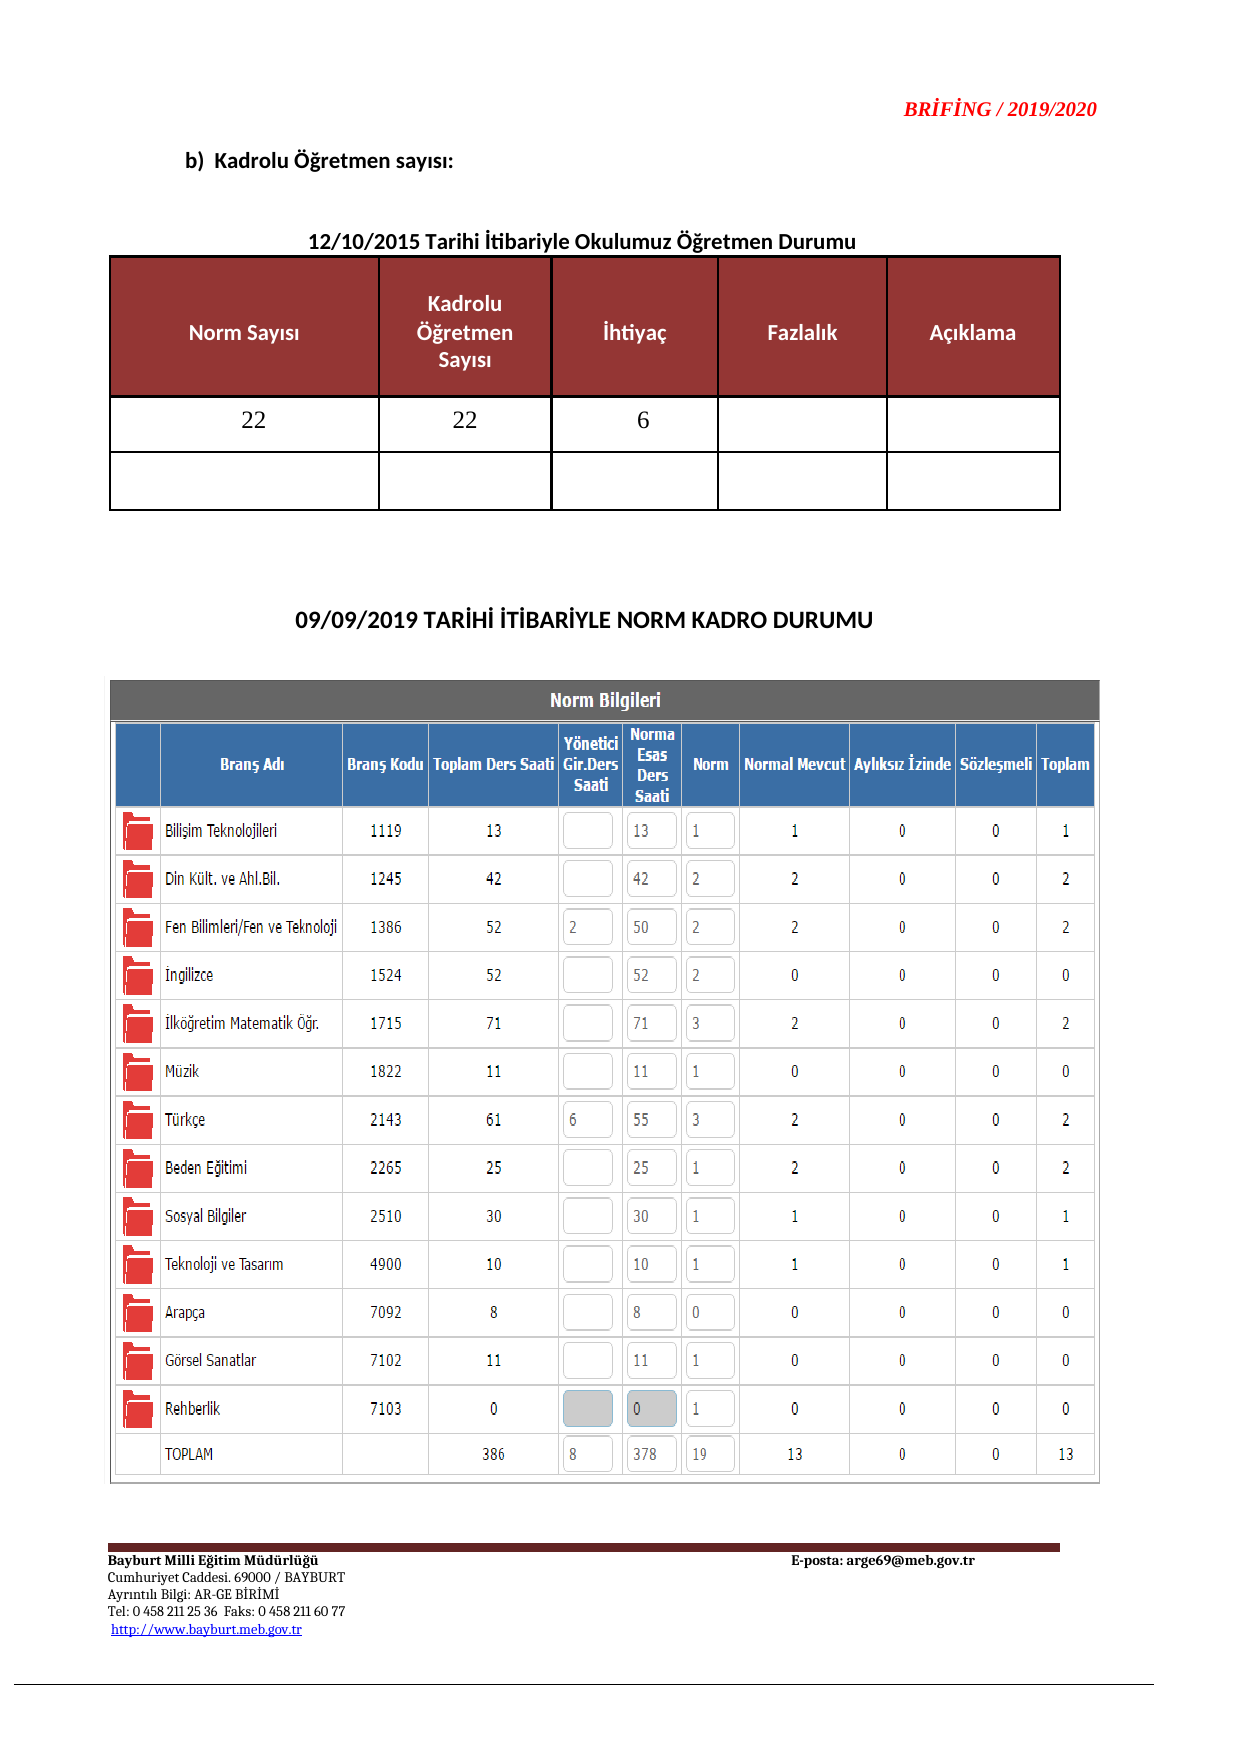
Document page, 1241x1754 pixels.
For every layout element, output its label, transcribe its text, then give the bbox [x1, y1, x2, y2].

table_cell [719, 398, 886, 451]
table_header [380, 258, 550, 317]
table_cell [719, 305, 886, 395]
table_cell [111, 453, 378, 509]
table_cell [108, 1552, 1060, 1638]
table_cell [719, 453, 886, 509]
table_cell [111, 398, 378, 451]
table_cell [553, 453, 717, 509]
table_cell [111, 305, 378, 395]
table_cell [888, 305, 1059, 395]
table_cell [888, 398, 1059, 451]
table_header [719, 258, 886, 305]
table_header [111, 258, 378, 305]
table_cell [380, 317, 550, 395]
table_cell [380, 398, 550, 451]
text b) Kadrolu Öğretmen sayısı: [185, 147, 1137, 174]
text 12/10/2015 Tarihi İtibariyle Okulumuz Öğretmen Durumu [308, 227, 1137, 255]
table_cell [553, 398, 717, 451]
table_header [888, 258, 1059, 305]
text BRİFİNG / 2019/2020 [841, 97, 1137, 121]
picture [104, 676, 1101, 1484]
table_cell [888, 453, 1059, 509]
text 09/09/2019 TARİHİ İTİBARİYLE NORM KADRO DURUMU [295, 604, 1137, 634]
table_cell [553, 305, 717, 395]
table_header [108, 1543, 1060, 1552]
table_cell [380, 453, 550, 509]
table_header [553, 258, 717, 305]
